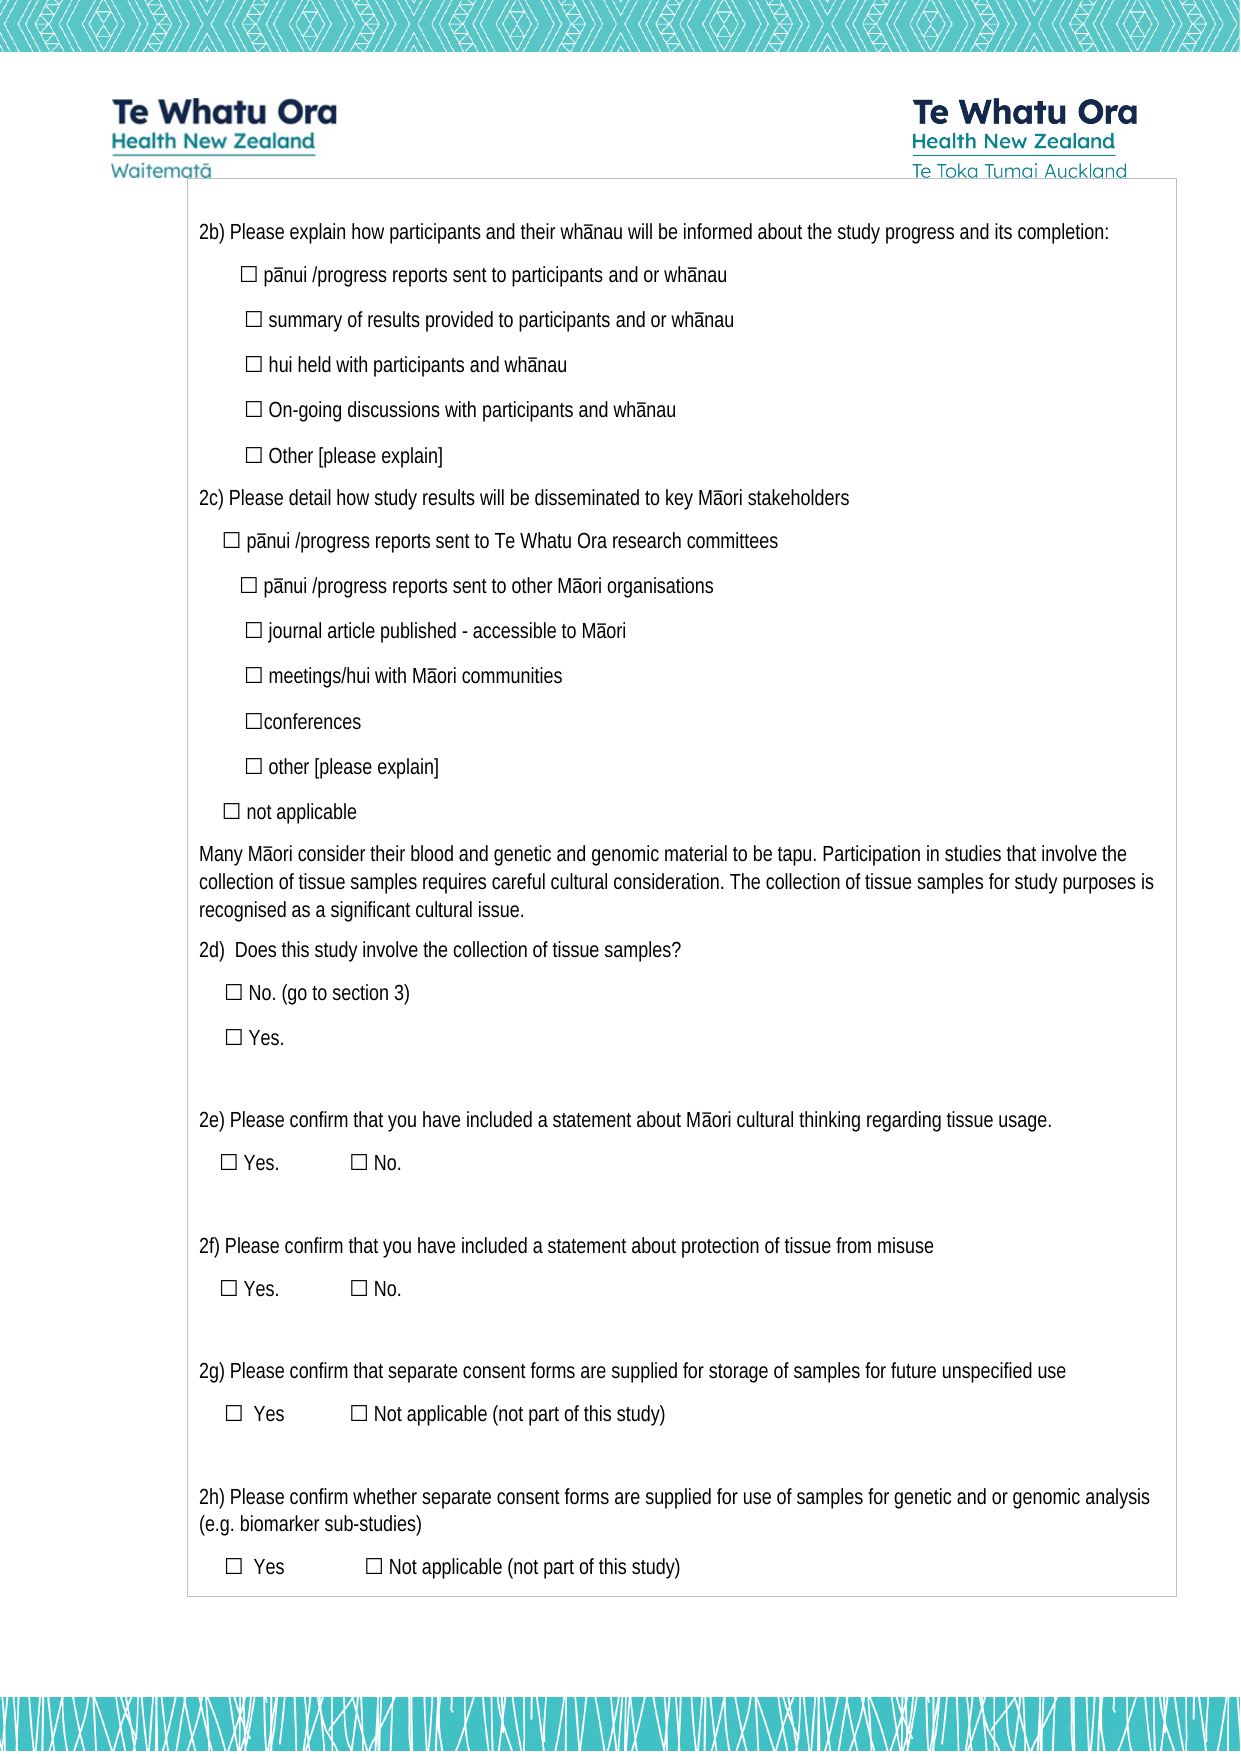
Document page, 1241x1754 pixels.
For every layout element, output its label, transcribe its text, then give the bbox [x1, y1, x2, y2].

picture [0, 1697, 1240, 1751]
picture [0, 0, 1240, 52]
picture [912, 98, 1137, 178]
picture [111, 98, 337, 178]
